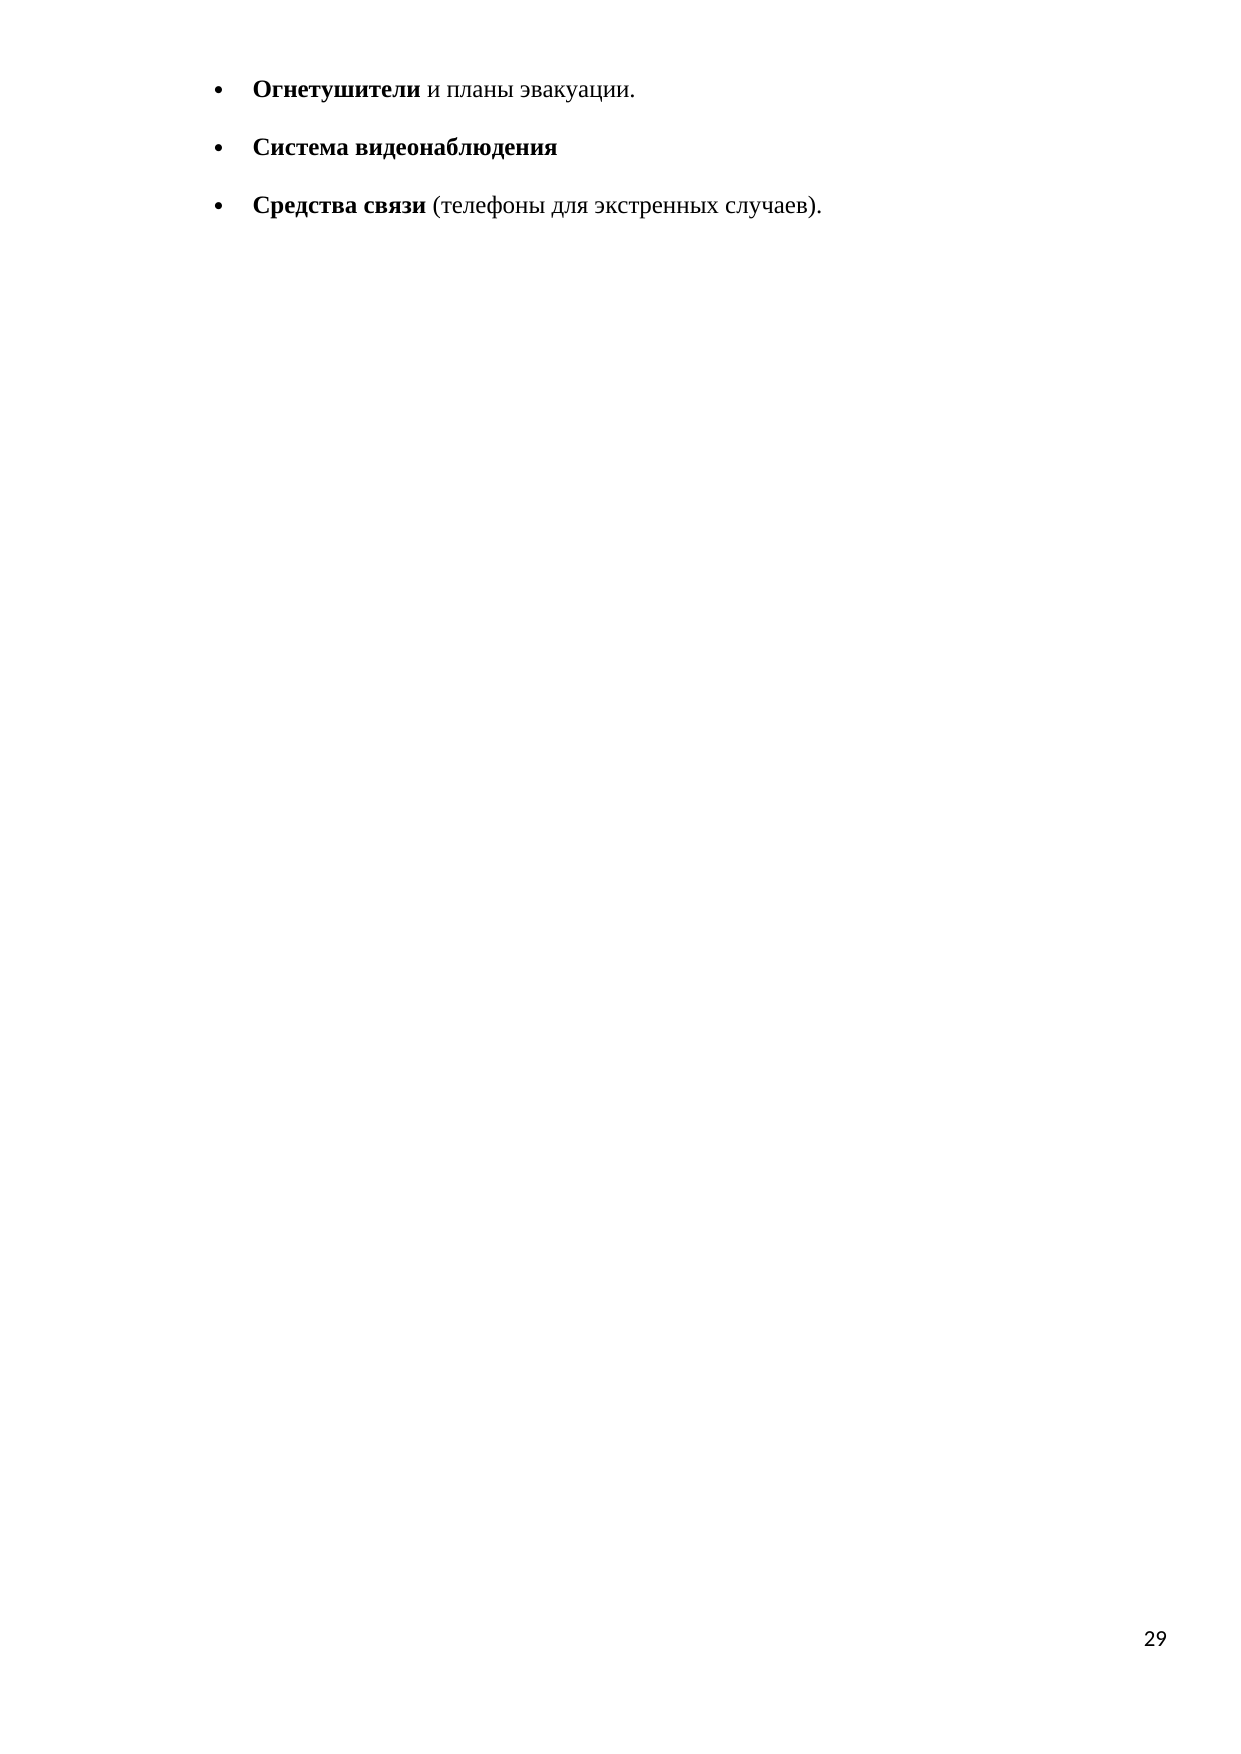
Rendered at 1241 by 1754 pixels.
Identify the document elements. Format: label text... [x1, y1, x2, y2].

list Средства связи (телефоны для экстренных случаев). [215, 190, 1167, 218]
list Огнетушители и планы эвакуации. [215, 74, 1167, 103]
list Система видеонаблюдения [215, 132, 1167, 161]
